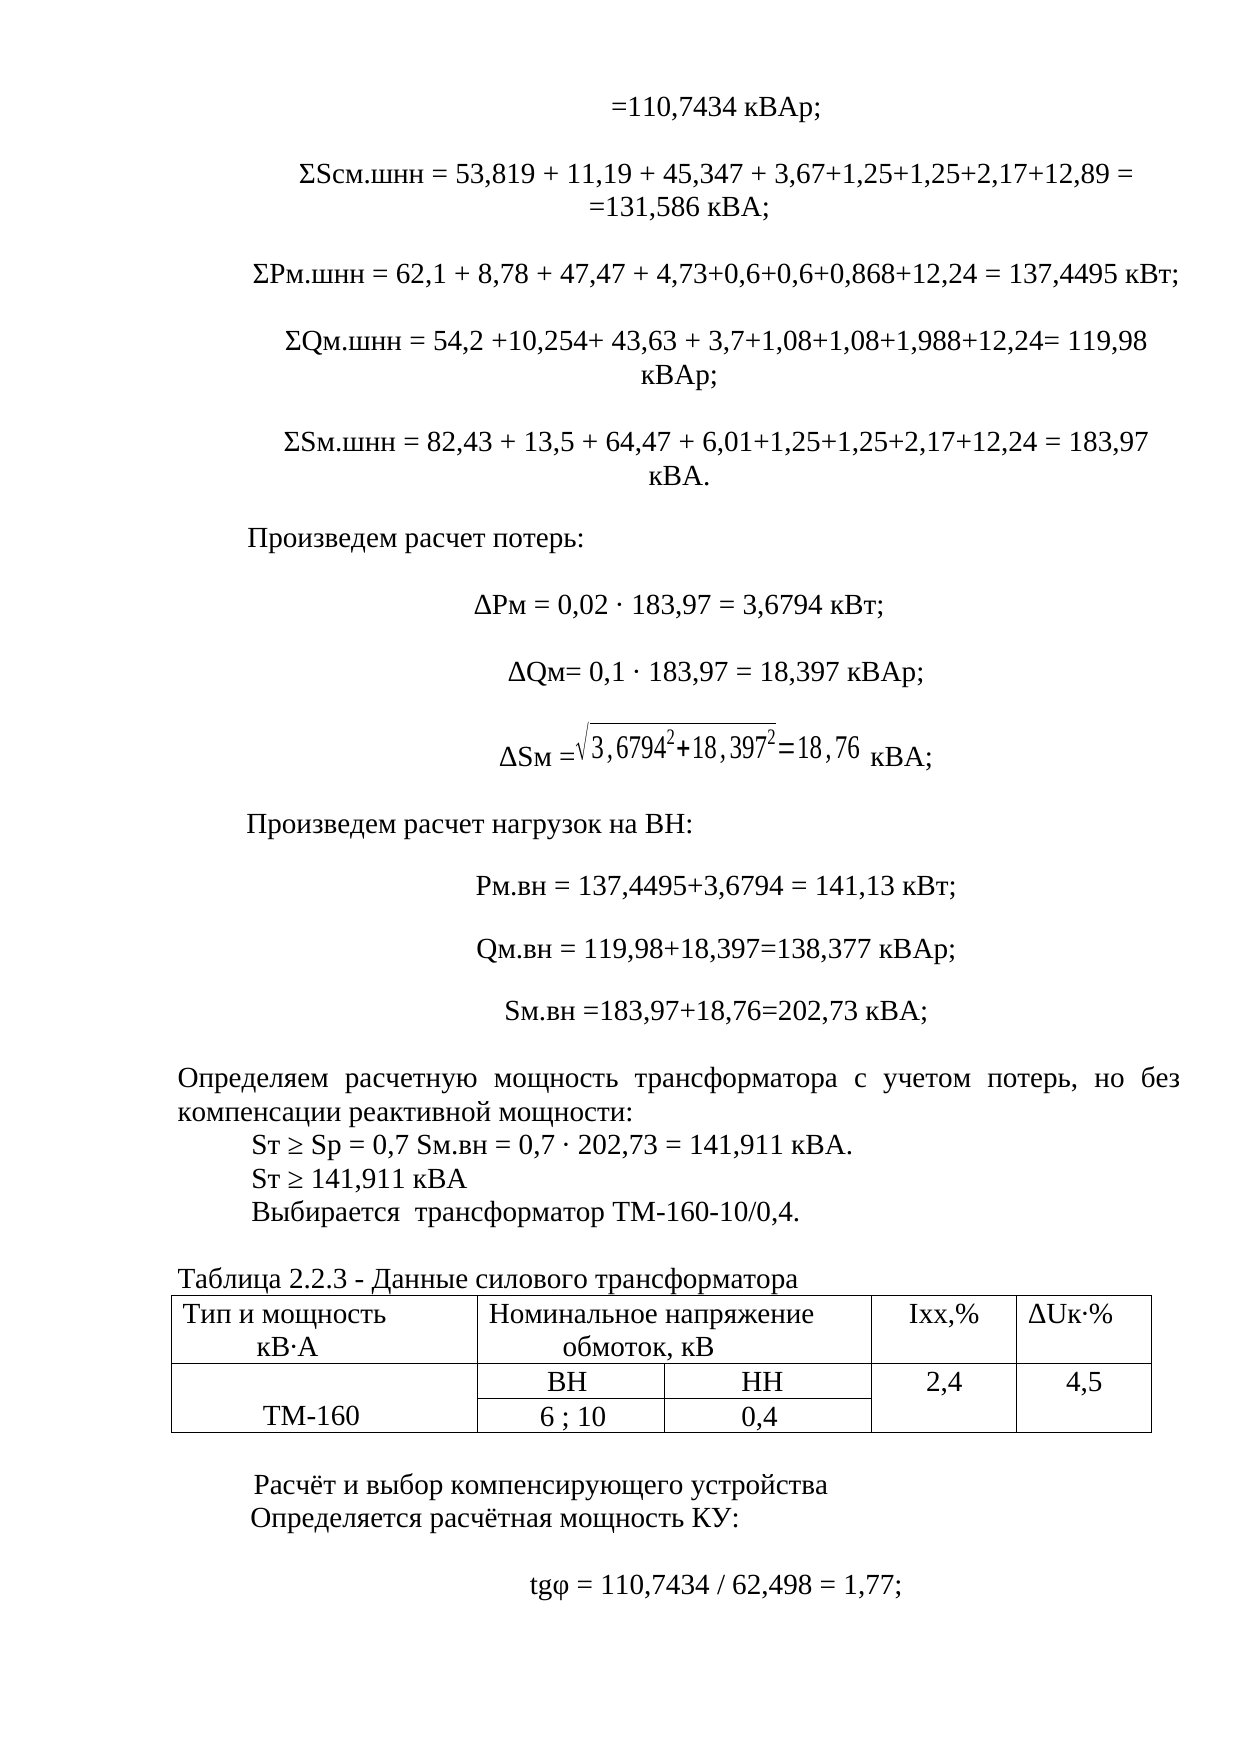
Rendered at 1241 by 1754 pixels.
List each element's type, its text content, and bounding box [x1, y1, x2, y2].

text Выбирается трансформатор ТМ-160-10/0,4. [177, 1194, 1181, 1228]
text ∆Рм = 0,02 · 183,97 = 3,6794 кВт; [177, 587, 1181, 621]
table_cell ТМ-160 [172, 1364, 477, 1432]
text Qм.вн = 119,98+18,397=138,377 кВАр; [177, 931, 1181, 964]
text ΣQм.шнн = 54,2 +10,254+ 43,63 + 3,7+1,08+1,08+1,988+12,24= 119,98 кВАр; [177, 323, 1181, 391]
table_header ∆Uк∙% [1017, 1296, 1151, 1363]
text Определяется расчётная мощность КУ: [177, 1500, 1181, 1534]
text ∆Sм = кВА; [177, 721, 1181, 773]
text =110,7434 кВАр; [177, 89, 1181, 122]
table_cell 6 ; 10 [478, 1399, 664, 1432]
text Sт ≥ Sр = 0,7 Sм.вн = 0,7 · 202,73 = 141,911 кВА. [177, 1127, 1181, 1161]
text Sм.вн =183,97+18,76=202,73 кВА; [177, 993, 1181, 1027]
text ΣРм.шнн = 62,1 + 8,78 + 47,47 + 4,73+0,6+0,6+0,868+12,24 = 137,4495 кВт; [177, 256, 1181, 290]
text Рм.вн = 137,4495+3,6794 = 141,13 кВт; [177, 868, 1181, 902]
text ∆Qм= 0,1 · 183,97 = 18,397 кВАр; [177, 654, 1181, 688]
text tgφ = 110,7434 / 62,498 = 1,77; [177, 1567, 1181, 1601]
table_cell ВН [478, 1364, 664, 1398]
text Произведем расчет потерь: [177, 520, 1181, 553]
table_header Тип и мощность кВ∙А [172, 1296, 477, 1363]
table_header Iхх,% [872, 1296, 1016, 1363]
text Произведем расчет нагрузок на ВН: [177, 806, 1181, 840]
table_cell 2,4 [872, 1364, 1016, 1432]
text ΣSм.шнн = 82,43 + 13,5 + 64,47 + 6,01+1,25+1,25+2,17+12,24 = 183,97 кВА. [177, 424, 1181, 491]
text Sт ≥ 141,911 кВА [177, 1161, 1181, 1194]
table_cell НН [665, 1364, 871, 1398]
table_cell 4,5 [1017, 1364, 1151, 1432]
table_header Номинальное напряжение обмоток, кВ [478, 1296, 871, 1363]
table_cell 0,4 [665, 1399, 871, 1432]
text ΣSсм.шнн = 53,819 + 11,19 + 45,347 + 3,67+1,25+1,25+2,17+12,89 = =131,586 кВА; [177, 156, 1181, 223]
text Определяем расчетную мощность трансформатора с учетом потерь, но без компенсации реактивной мощности: [177, 1060, 1181, 1127]
text Расчёт и выбор компенсирующего устройства [177, 1467, 1181, 1500]
text Таблица 2.2.3 - Данные силового трансформатора [177, 1261, 1181, 1295]
